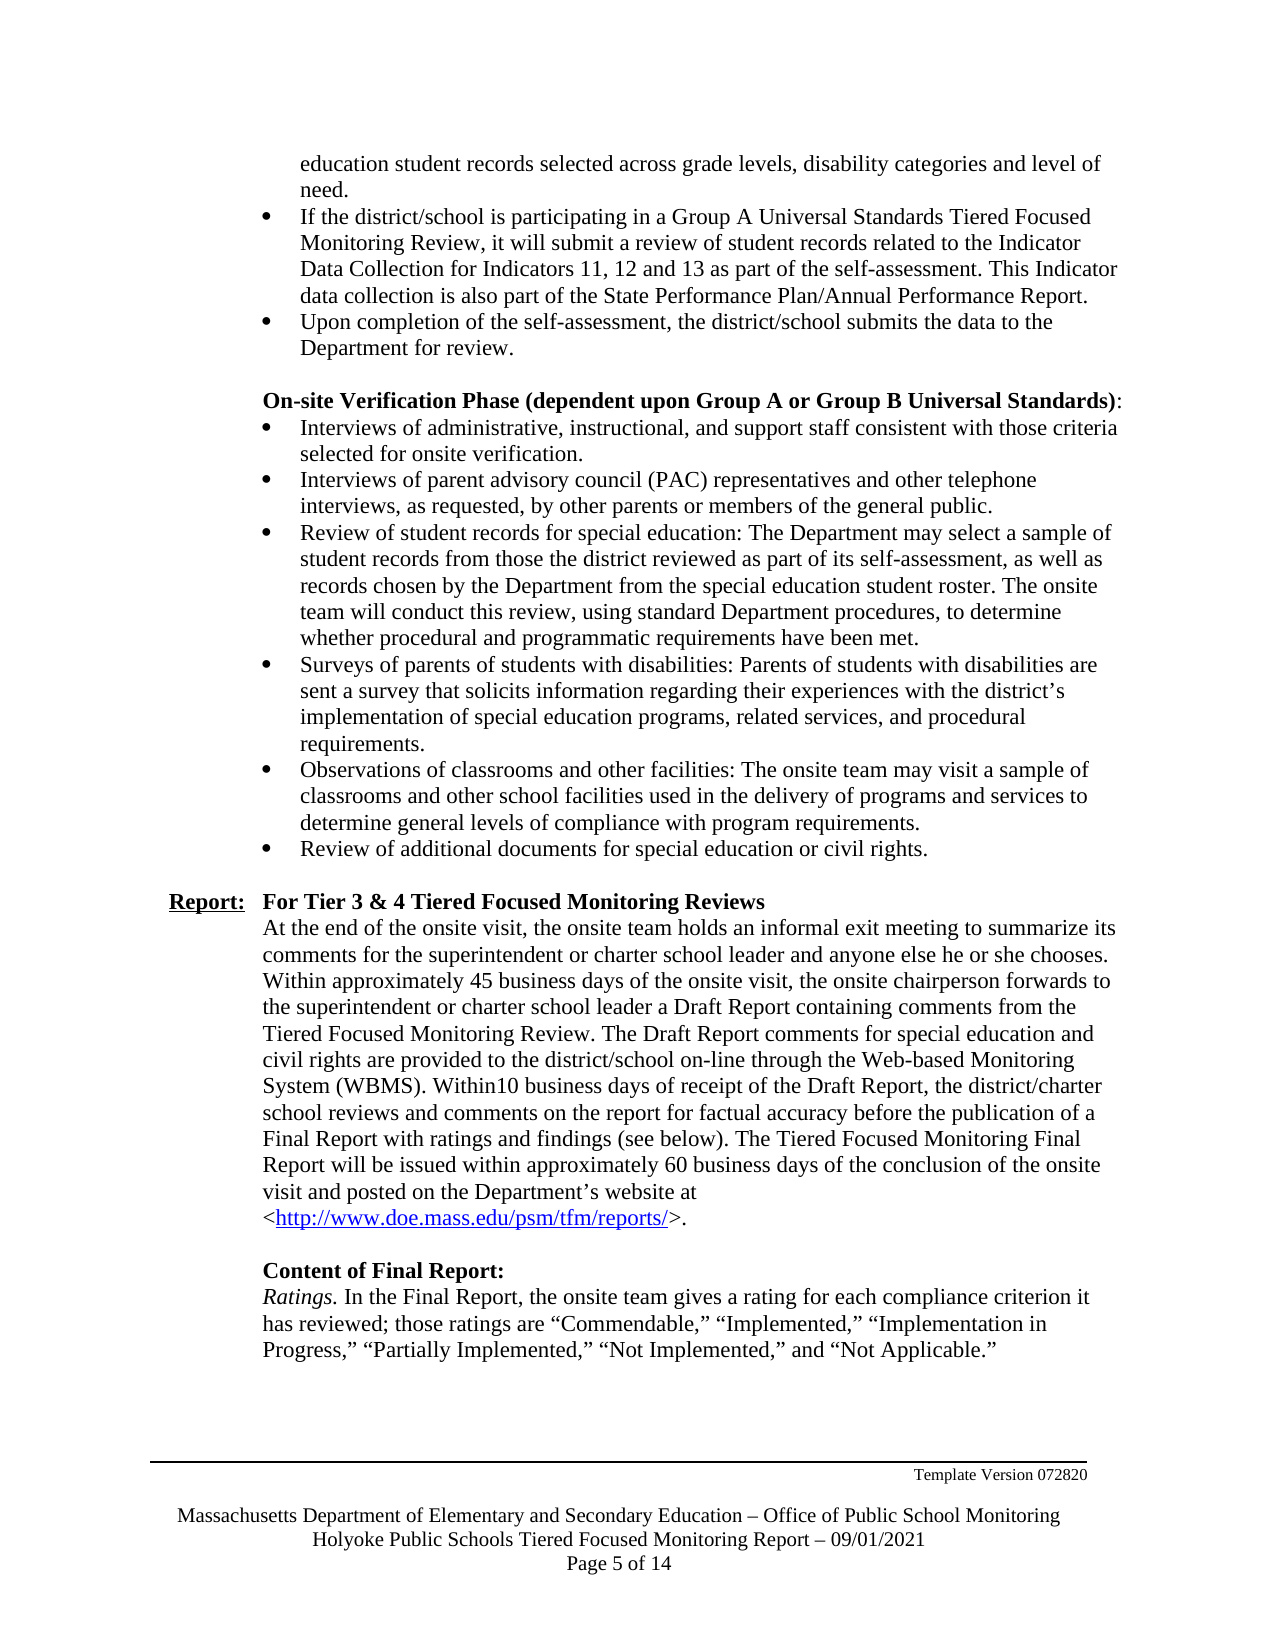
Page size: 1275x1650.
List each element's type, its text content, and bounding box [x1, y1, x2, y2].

list Observations of classrooms and other facilities: The onsite team may visit a sample of classrooms and other school facilities used in the delivery of programs and services to determine general levels of compliance with program requirements. [262, 756, 1125, 835]
list Review of student records for special education: The Department may select a sample of student records from those the district reviewed as part of its self-assessment, as well as records chosen by the Department from the special education student roster. The onsite team will conduct this review, using standard Department procedures, to determine whether procedural and programmatic requirements have been met. [262, 519, 1125, 651]
text Ratings. In the Final Report, the onsite team gives a rating for each compliance criterion it has reviewed; those ratings are “Commendable,” “Implemented,” “Implementation in Progress,” “Partially Implemented,” “Not Implemented,” and “Not Applicable.” [262, 1283, 1125, 1362]
text On-site Verification Phase (dependent upon Group A or Group B Universal Standards): [262, 387, 1125, 413]
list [262, 150, 1125, 203]
list Review of additional documents for special education or civil rights. [262, 835, 1125, 862]
text Content of Final Report: [262, 1257, 1125, 1283]
list Interviews of parent advisory council (PAC) representatives and other telephone interviews, as requested, by other parents or members of the general public. [262, 466, 1125, 519]
list Upon completion of the self-assessment, the district/school submits the data to the Department for review. [262, 308, 1125, 361]
list Surveys of parents of students with disabilities: Parents of students with disabilities are sent a survey that solicits information regarding their experiences with the district’s implementation of special education programs, related services, and procedural requirements. [262, 651, 1125, 756]
text At the end of the onsite visit, the onsite team holds an informal exit meeting to summarize its comments for the superintendent or charter school leader and anyone else he or she chooses. Within approximately 45 business days of the onsite visit, the onsite chairperson forwards to the superintendent or charter school leader a Draft Report containing comments from the Tiered Focused Monitoring Review. The Draft Report comments for special education and civil rights are provided to the district/school on-line through the Web-based Monitoring System (WBMS). Within10 business days of receipt of the Draft Report, the district/charter school reviews and comments on the report for factual accuracy before the publication of a Final Report with ratings and findings (see below). The Tiered Focused Monitoring Final Report will be issued within approximately 60 business days of the conclusion of the onsite visit and posted on the Department’s website at <http://www.doe.mass.edu/psm/tfm/reports/>. [262, 914, 1125, 1231]
list If the district/school is participating in a Group A Universal Standards Tiered Focused Monitoring Review, it will submit a review of student records related to the Indicator Data Collection for Indicators 11, 12 and 13 as part of the self-assessment. This Indicator data collection is also part of the State Performance Plan/Annual Performance Report. [262, 203, 1125, 308]
text Report: For Tier 3 & 4 Tiered Focused Monitoring Reviews [169, 888, 1125, 914]
list Interviews of administrative, instructional, and support staff consistent with those criteria selected for onsite verification. [262, 413, 1125, 466]
